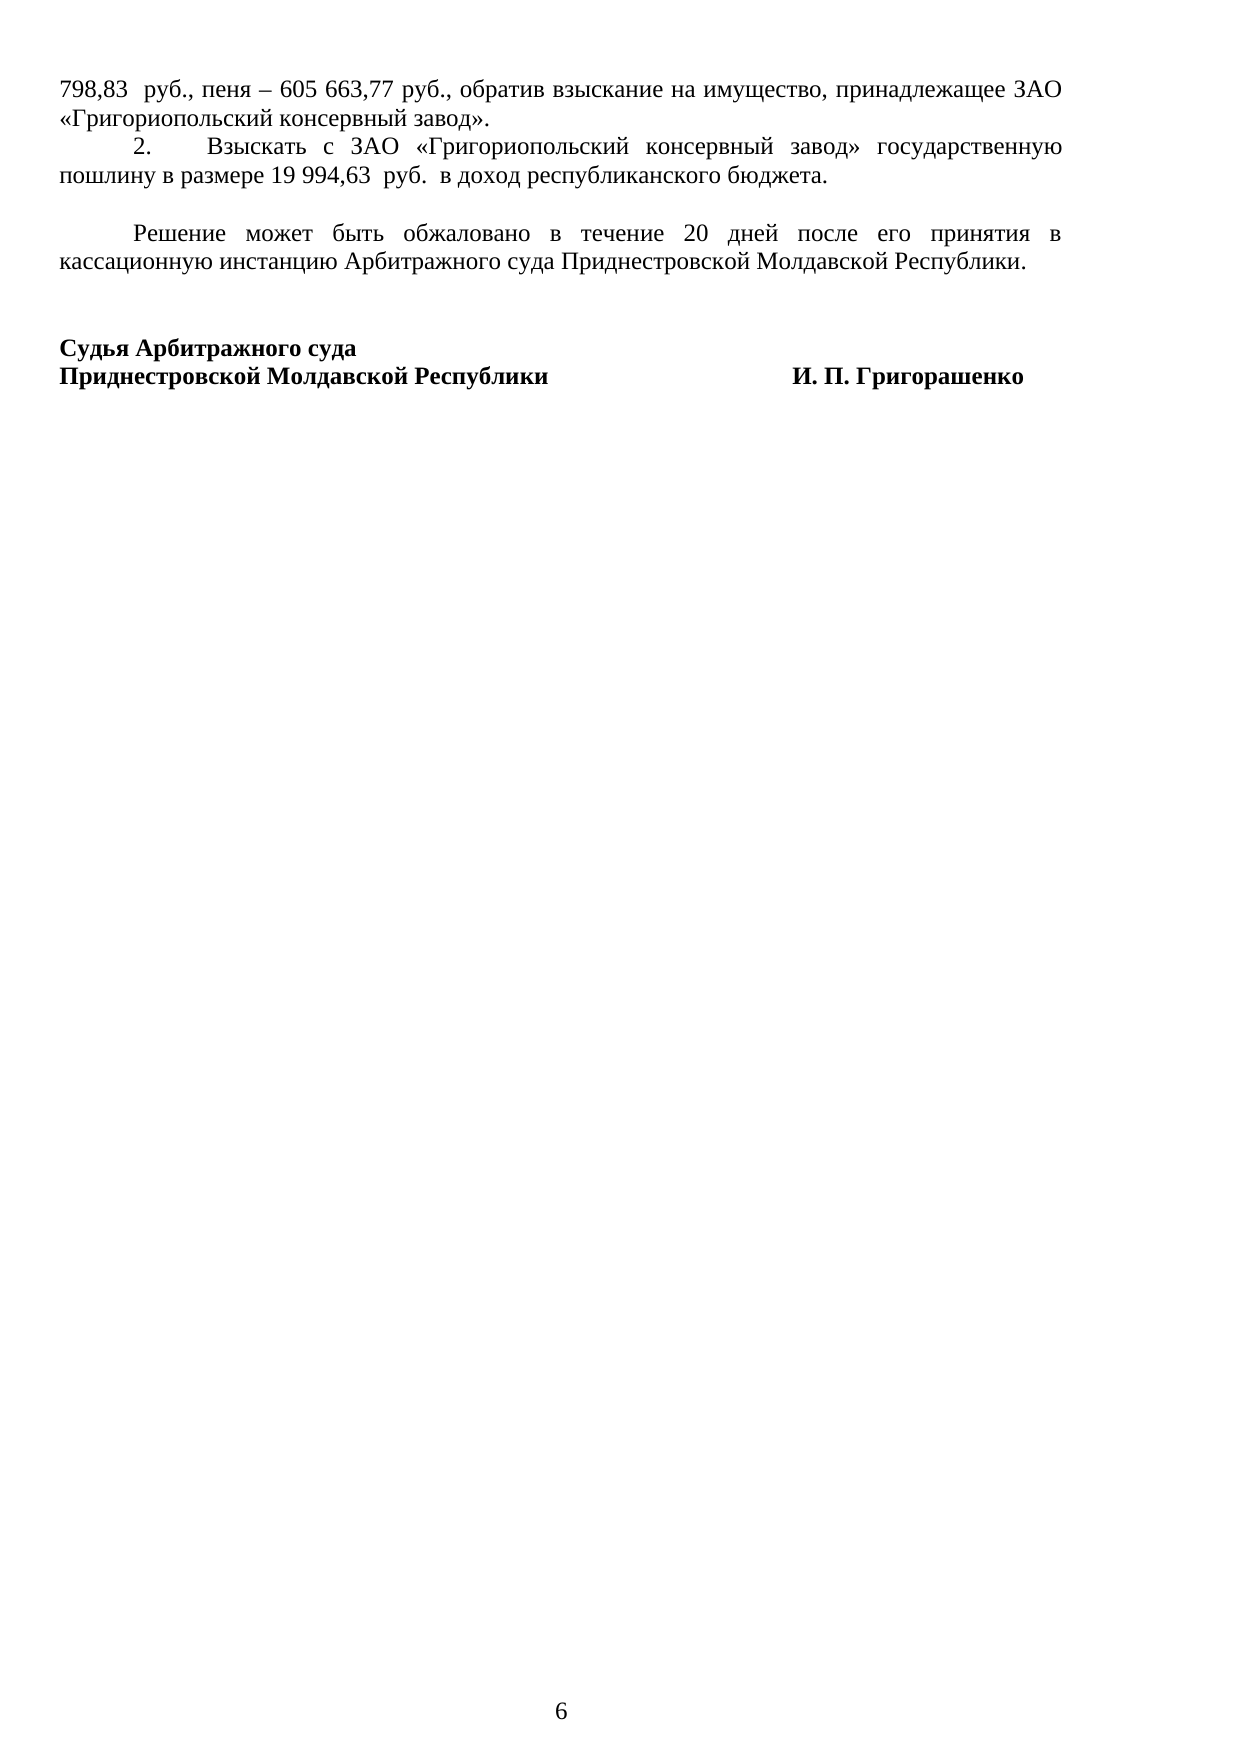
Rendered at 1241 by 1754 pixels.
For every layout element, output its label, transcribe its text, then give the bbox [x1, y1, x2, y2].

text Приднестровской Молдавской Республики И. П. Григорашенко [59, 361, 1063, 390]
text Судья Арбитражного суда [59, 333, 1063, 361]
list Взыскать с ЗАО «Григориопольский консервный завод» государственную пошлину в размере 19 994,63 руб. в доход республиканского бюджета. [59, 131, 1063, 189]
text Решение может быть обжаловано в течение 20 дней после его принятия в кассационную инстанцию Арбитражного суда Приднестровской Молдавской Республики. [59, 218, 1063, 275]
